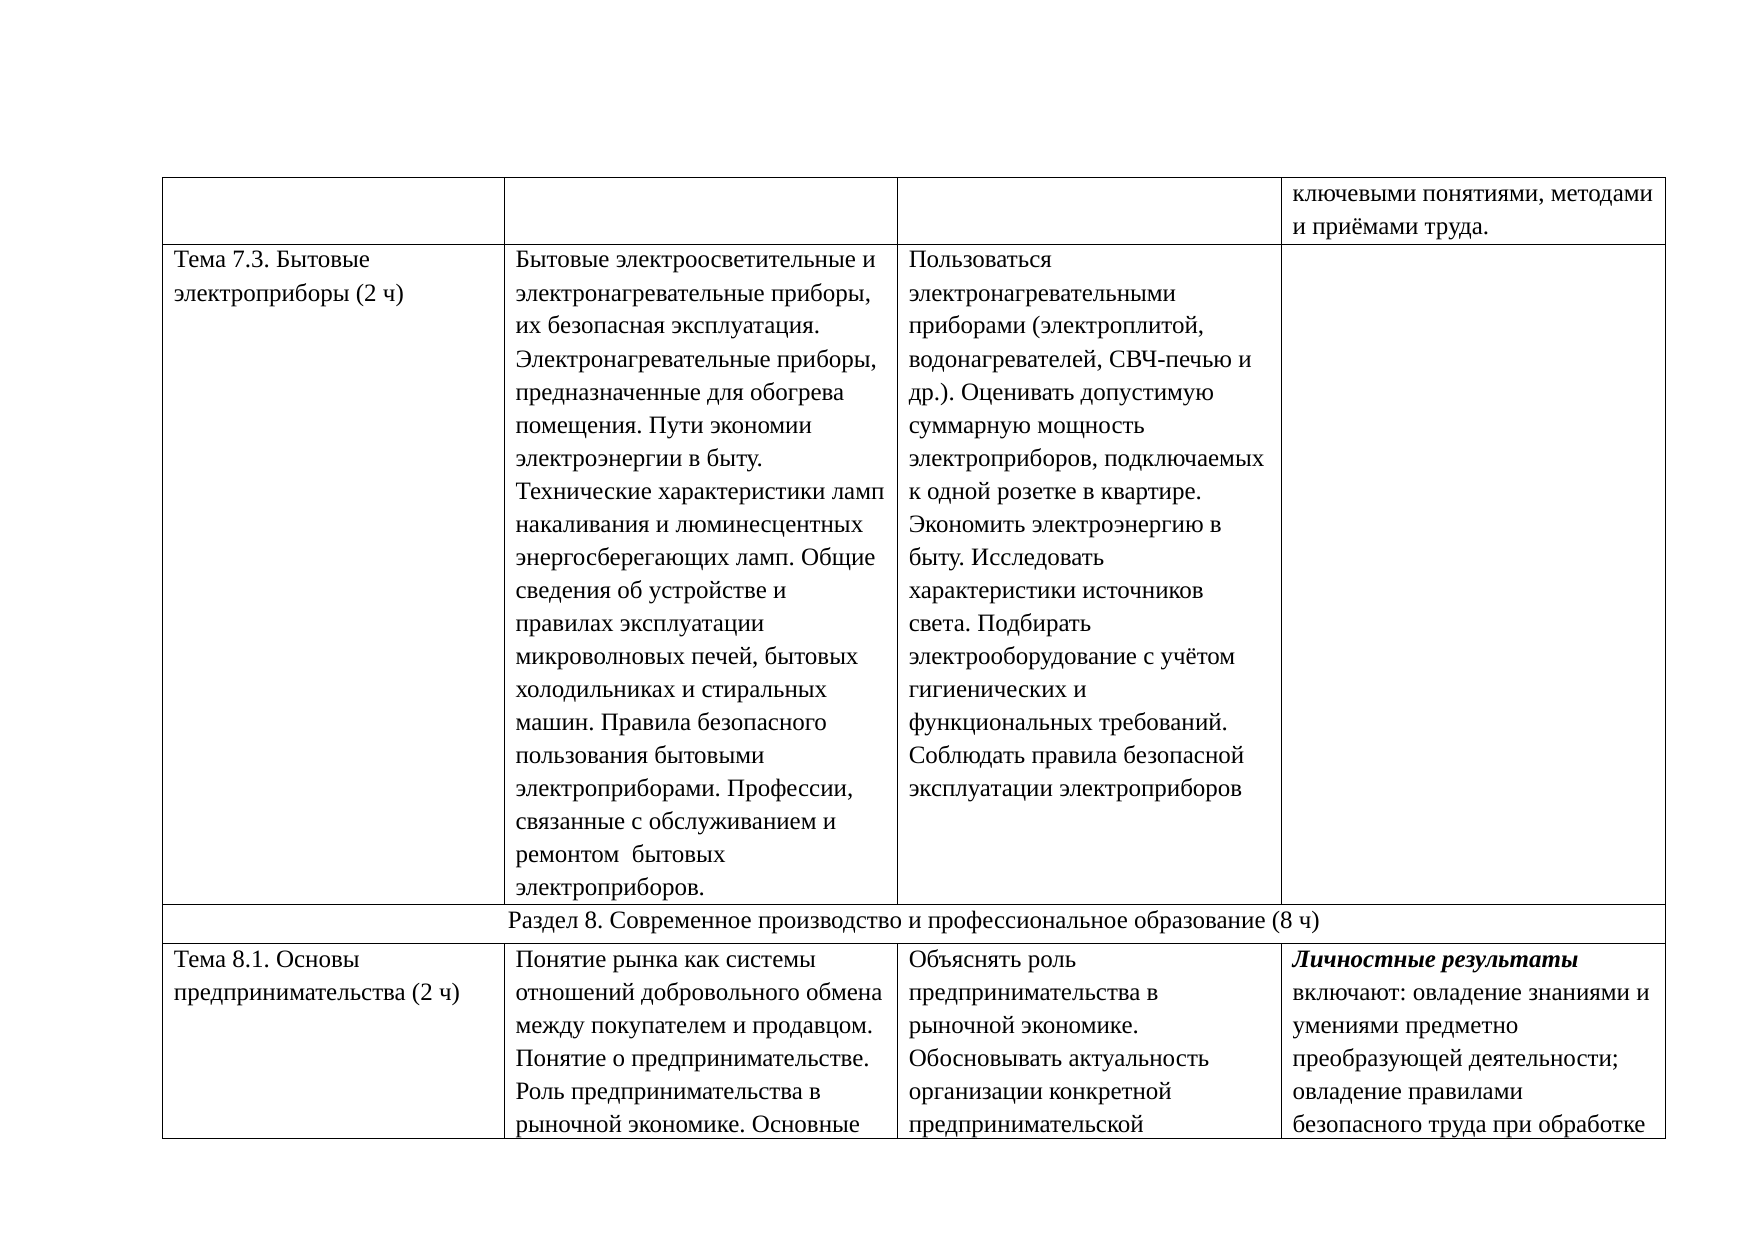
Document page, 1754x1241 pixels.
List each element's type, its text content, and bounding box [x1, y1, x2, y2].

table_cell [1282, 178, 1665, 243]
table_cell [1282, 944, 1665, 1138]
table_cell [505, 178, 897, 243]
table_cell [898, 944, 1281, 1138]
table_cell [898, 178, 1281, 243]
table_cell Пользоваться электронагревательными приборами (электроплитой, водонагревателей, СВЧ-печью и др.). Оценивать допустимую суммарную мощность электроприборов, подключаемых к одной розетке в квартире. Экономить электроэнергию в быту. Исследовать характеристики источников света. Подбирать электрооборудование с учётом гигиенических и функциональных требований. Соблюдать правила безопасной эксплуатации электроприборов [898, 245, 1281, 904]
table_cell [163, 178, 504, 243]
table_cell Тема 7.3. Бытовые электроприборы (2 ч) [163, 245, 504, 904]
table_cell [163, 944, 504, 1138]
table_cell Бытовые электроосветительные и электронагревательные приборы, их безопасная эксплуатация. Электронагревательные приборы, предназначенные для обогрева помещения. Пути экономии электроэнергии в быту. Технические характеристики ламп накаливания и люминесцентных энергосберегающих ламп. Общие сведения об устройстве и правилах эксплуатации микроволновых печей, бытовых холодильниках и стиральных машин. Правила безопасного пользования бытовыми электроприборами. Профессии, связанные с обслуживанием и ремонтом бытовых электроприборов. [505, 245, 897, 904]
table_cell Раздел 8. Современное производство и профессиональное образование (8 ч) [163, 905, 1665, 943]
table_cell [505, 944, 897, 1138]
table_cell [1282, 245, 1665, 904]
